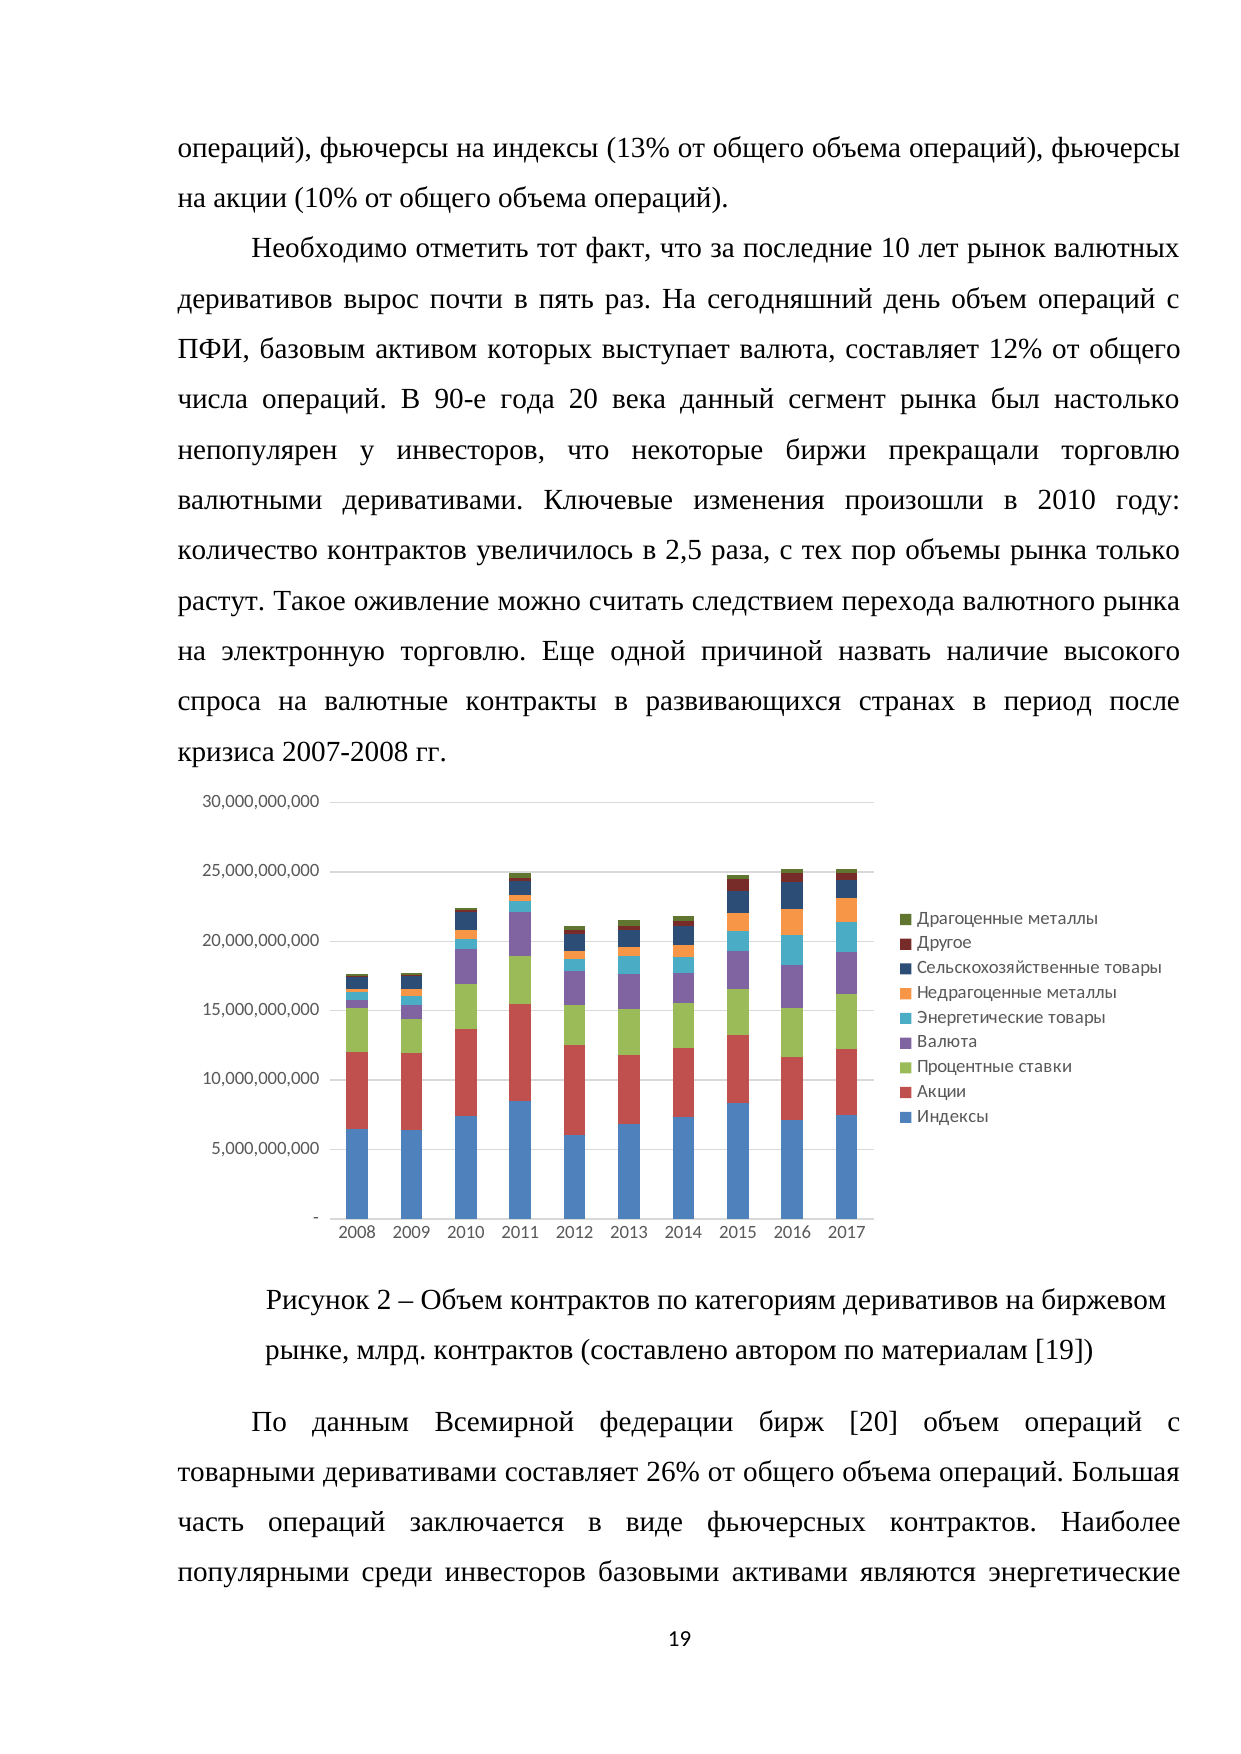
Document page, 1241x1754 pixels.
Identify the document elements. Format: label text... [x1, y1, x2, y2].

text Рисунок 2 – Объем контрактов по категориям деривативов на биржевом рынке, млрд. контрактов (составлено автором по материалам [19]) [177, 1282, 1181, 1366]
text Необходимо отметить тот факт, что за последние 10 лет рынок валютных деривативов вырос почти в пять раз. На сегодняшний день объем операций с ПФИ, базовым активом которых выступает валюта, составляет 12% от общего числа операций. В 90-е года 20 века данный сегмент рынка был настолько непопулярен у инвесторов, что некоторые биржи прекращали торговлю валютными деривативами. Ключевые изменения произошли в 2010 году: количество контрактов увеличилось в 2,5 раза, с тех пор объемы рынка только растут. Такое оживление можно считать следствием перехода валютного рынка на электронную торговлю. Еще одной причиной назвать наличие высокого спроса на валютные контракты в развивающихся странах в период после кризиса 2007-2008 гг. [177, 231, 1181, 767]
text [177, 1404, 1181, 1588]
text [177, 130, 1181, 214]
